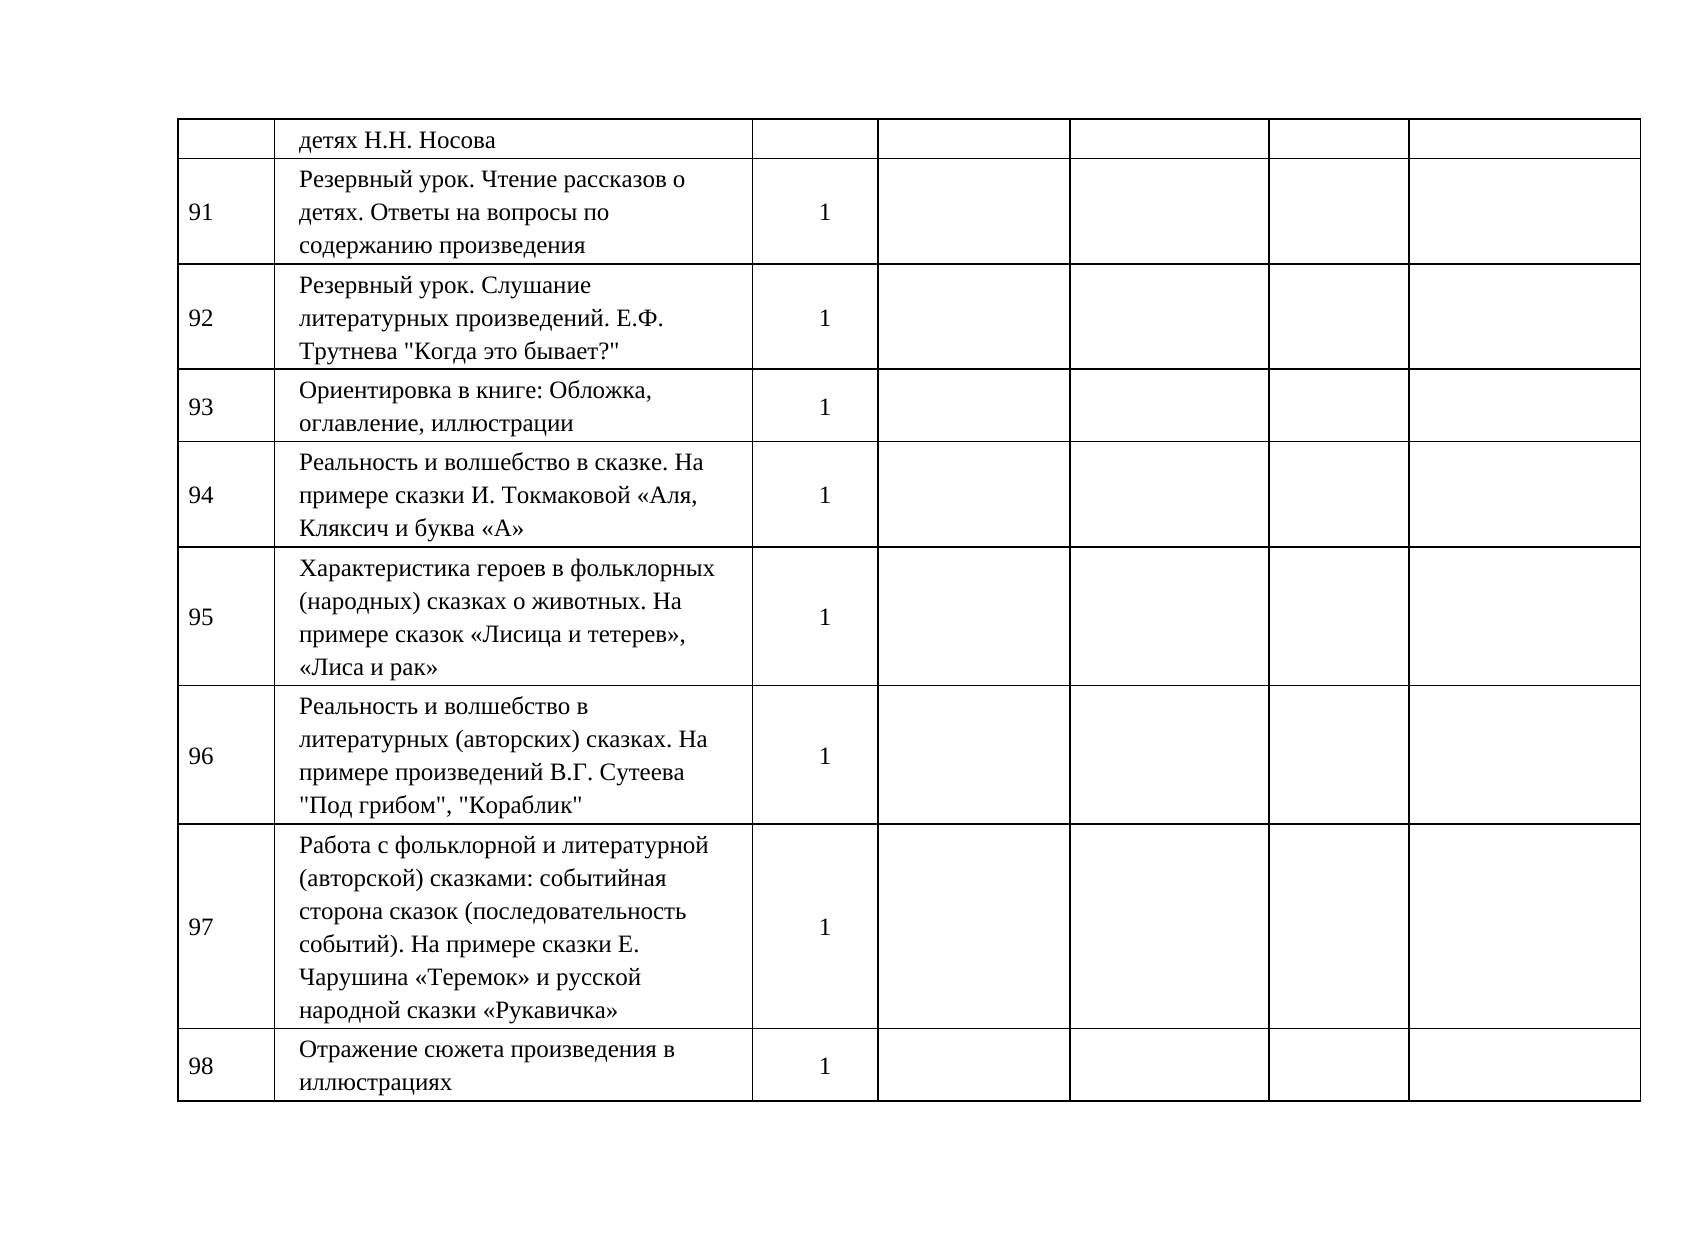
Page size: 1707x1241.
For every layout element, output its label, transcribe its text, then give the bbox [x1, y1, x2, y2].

table_cell [1410, 159, 1640, 263]
table_cell [1270, 370, 1408, 441]
table_cell [1270, 825, 1408, 1027]
table_cell [1410, 548, 1640, 684]
table_cell [1071, 370, 1268, 441]
table_cell 1 [753, 548, 877, 684]
table_cell Работа с фольклорной и литературной (авторской) сказками: событийная сторона сказок (последовательность событий). На примере сказки Е. Чарушина «Теремок» и русской народной сказки «Рукавичка» [275, 825, 752, 1027]
table_cell [1270, 442, 1408, 546]
table_cell [879, 442, 1069, 546]
table_cell [879, 370, 1069, 441]
table_cell [1410, 442, 1640, 546]
table_cell [1410, 120, 1640, 157]
table_cell 97 [179, 825, 274, 1027]
table_cell [879, 548, 1069, 684]
table_cell Отражение сюжета произведения в иллюстрациях [275, 1029, 752, 1100]
table_cell Ориентировка в книге: Обложка, оглавление, иллюстрации [275, 370, 752, 441]
table_cell Резервный урок. Чтение рассказов о детях. Ответы на вопросы по содержанию произведения [275, 159, 752, 263]
table_cell 91 [179, 159, 274, 263]
table_cell [1071, 548, 1268, 684]
table_cell [1270, 120, 1408, 157]
table_cell [1071, 686, 1268, 823]
table_cell 1 [753, 159, 877, 263]
table_cell 1 [753, 265, 877, 368]
table_cell 1 [753, 1029, 877, 1100]
table_cell [1071, 159, 1268, 263]
table_cell [1270, 159, 1408, 263]
table_cell [1071, 1029, 1268, 1100]
table_cell 95 [179, 548, 274, 684]
table_cell [1410, 370, 1640, 441]
table_cell [1410, 686, 1640, 823]
table_cell [879, 686, 1069, 823]
table_cell Характеристика героев в фольклорных (народных) сказках о животных. На примере сказок «Лисица и тетерев», «Лиса и рак» [275, 548, 752, 684]
table_cell [1410, 825, 1640, 1027]
table_cell [1410, 265, 1640, 368]
table_cell 1 [753, 442, 877, 546]
table_cell Реальность и волшебство в литературных (авторских) сказках. На примере произведений В.Г. Сутеева "Под грибом", "Кораблик" [275, 686, 752, 823]
table_cell [879, 159, 1069, 263]
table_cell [275, 120, 752, 157]
table_cell [1071, 825, 1268, 1027]
table_cell [879, 265, 1069, 368]
table_cell 1 [753, 686, 877, 823]
table_cell 90 [179, 120, 274, 157]
table_cell 92 [179, 265, 274, 368]
table_cell [1270, 1029, 1408, 1100]
table_cell [1071, 442, 1268, 546]
table_cell [1071, 120, 1268, 157]
table_cell 96 [179, 686, 274, 823]
table_cell 1 [753, 120, 877, 157]
table_cell [879, 1029, 1069, 1100]
table_cell [1270, 265, 1408, 368]
table_cell [1410, 1029, 1640, 1100]
table_cell [1071, 265, 1268, 368]
table_cell 1 [753, 825, 877, 1027]
table_cell [879, 825, 1069, 1027]
table_cell 94 [179, 442, 274, 546]
table_cell [1270, 686, 1408, 823]
table_cell 93 [179, 370, 274, 441]
table_cell Резервный урок. Слушание литературных произведений. Е.Ф. Трутнева "Когда это бывает?" [275, 265, 752, 368]
table_cell 98 [179, 1029, 274, 1100]
table_cell Реальность и волшебство в сказке. На примере сказки И. Токмаковой «Аля, Кляксич и буква «А» [275, 442, 752, 546]
table_cell [879, 120, 1069, 157]
table_cell [1270, 548, 1408, 684]
table_cell 1 [753, 370, 877, 441]
